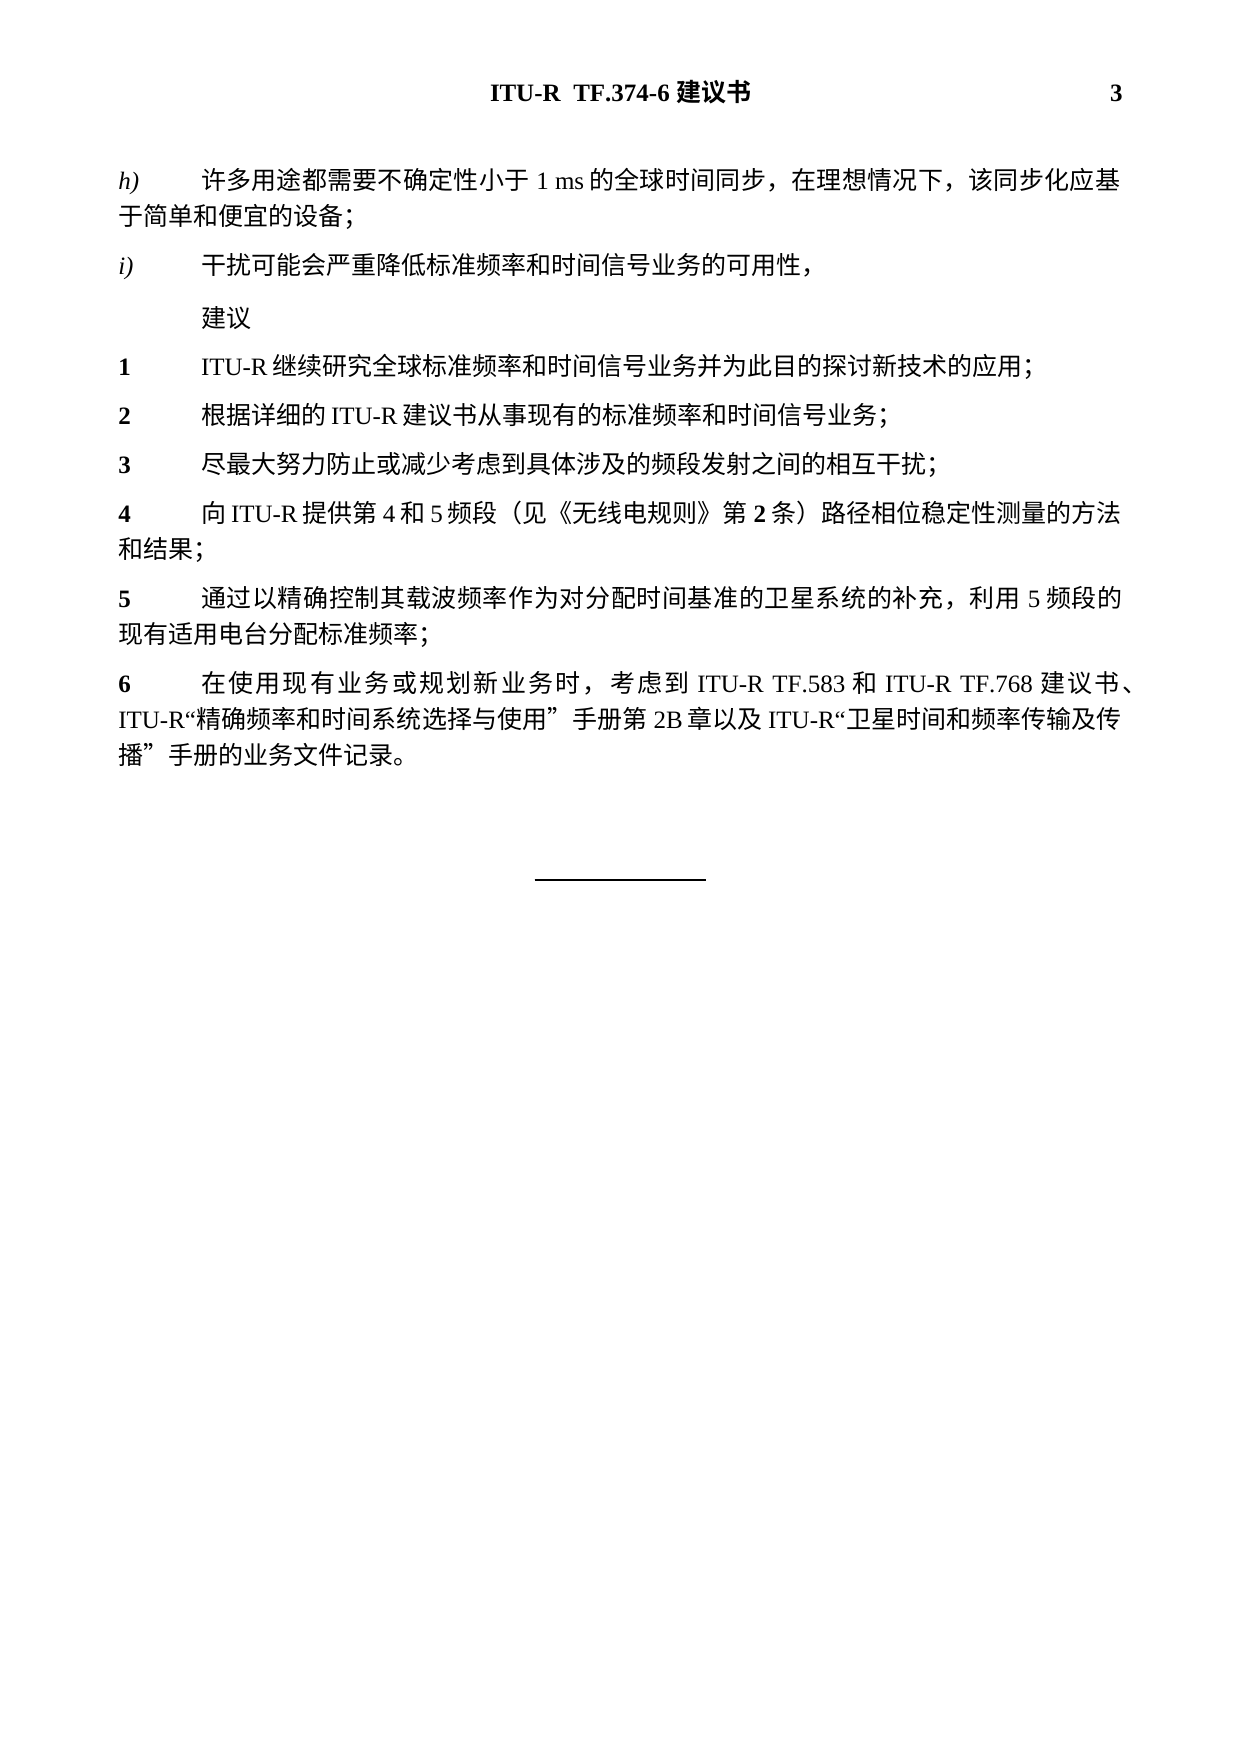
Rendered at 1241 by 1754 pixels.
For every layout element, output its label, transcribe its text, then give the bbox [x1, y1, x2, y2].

text 2 根据详细的ITU-R建议书从事现有的标准频率和时间信号业务； [118, 396, 1122, 432]
text i) 干扰可能会严重降低标准频率和时间信号业务的可用性， [118, 245, 1122, 281]
text h) 许多用途都需要不确定性小于1 ms的全球时间同步，在理想情况下，该同步化应基于简单和便宜的设备； [118, 160, 1122, 233]
text 5 通过以精确控制其载波频率作为对分配时间基准的卫星系统的补充，利用5频段的现有适用电台分配标准频率； [118, 578, 1122, 651]
text 1 ITU-R继续研究全球标准频率和时间信号业务并为此目的探讨新技术的应用； [118, 347, 1122, 383]
text 4 向ITU-R提供第4和5频段（见《无线电规则》第2条）路径相位稳定性测量的方法和结果； [118, 493, 1122, 566]
text 建议 [201, 298, 1122, 334]
text 3 尽最大努力防止或减少考虑到具体涉及的频段发射之间的相互干扰； [118, 444, 1122, 481]
text 6 在使用现有业务或规划新业务时，考虑到ITU-R TF.583和ITU-R TF.768建议书、ITU-R“精确频率和时间系统选择与使用”手册第2B章以及ITU-R“卫星时间和频率传输及传播”手册的业务文件记录。 [118, 663, 1122, 772]
